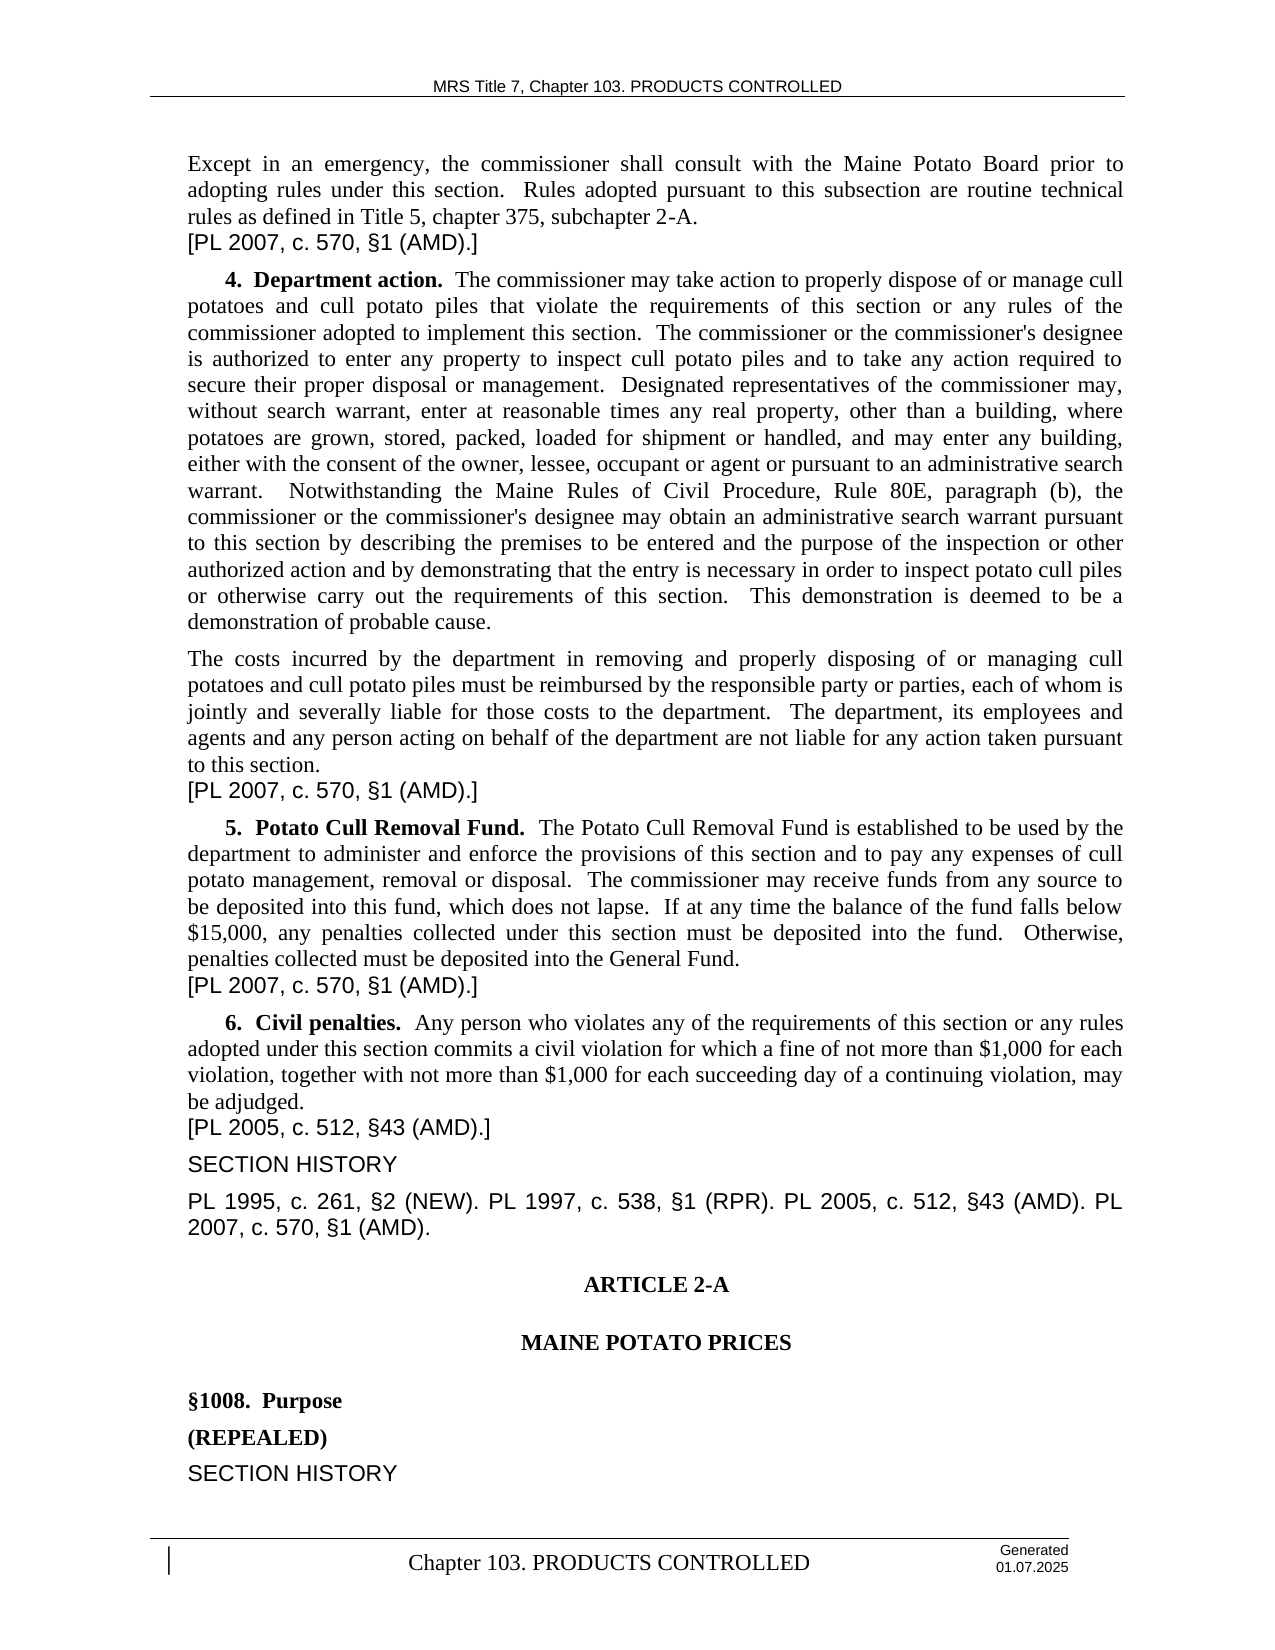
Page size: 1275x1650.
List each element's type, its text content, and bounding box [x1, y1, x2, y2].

text §1008. Purpose [187, 1387, 1125, 1413]
text Except in an emergency, the commissioner shall consult with the Maine Potato Board prior to adopting rules under this section. Rules adopted pursuant to this subsection are routine technical rules as defined in Title 5, chapter 375, subchapter 2‑A. [187, 150, 1125, 229]
text [PL 2007, c. 570, §1 (AMD).] [187, 229, 1125, 255]
text [PL 2005, c. 512, §43 (AMD).] [187, 1114, 1125, 1140]
text [PL 2007, c. 570, §1 (AMD).] [187, 972, 1125, 998]
text SECTION HISTORY [187, 1460, 1125, 1487]
text SECTION HISTORY [187, 1151, 1125, 1177]
text 4. Department action. The commissioner may take action to properly dispose of or manage cull potatoes and cull potato piles that violate the requirements of this section or any rules of the commissioner adopted to implement this section. The commissioner or the commissioner's designee is authorized to enter any property to inspect cull potato piles and to take any action required to secure their proper disposal or management. Designated representatives of the commissioner may, without search warrant, enter at reasonable times any real property, other than a building, where potatoes are grown, stored, packed, loaded for shipment or handled, and may enter any building, either with the consent of the owner, lessee, occupant or agent or pursuant to an administrative search warrant. Notwithstanding the Maine Rules of Civil Procedure, Rule 80E, paragraph (b), the commissioner or the commissioner's designee may obtain an administrative search warrant pursuant to this section by describing the premises to be entered and the purpose of the inspection or other authorized action and by demonstrating that the entry is necessary in order to inspect potato cull piles or otherwise carry out the requirements of this section. This demonstration is deemed to be a demonstration of probable cause. [187, 266, 1125, 635]
text MAINE POTATO PRICES [187, 1329, 1125, 1356]
text The costs incurred by the department in removing and properly disposing of or managing cull potatoes and cull potato piles must be reimbursed by the responsible party or parties, each of whom is jointly and severally liable for those costs to the department. The department, its employees and agents and any person acting on behalf of the department are not liable for any action taken pursuant to this section. [187, 645, 1125, 777]
text (REPEALED) [187, 1423, 1125, 1450]
text 5. Potato Cull Removal Fund. The Potato Cull Removal Fund is established to be used by the department to administer and enforce the provisions of this section and to pay any expenses of cull potato management, removal or disposal. The commissioner may receive funds from any source to be deposited into this fund, which does not lapse. If at any time the balance of the fund falls below $15,000, any penalties collected under this section must be deposited into the fund. Otherwise, penalties collected must be deposited into the General Fund. [187, 814, 1125, 972]
text PL 1995, c. 261, §2 (NEW). PL 1997, c. 538, §1 (RPR). PL 2005, c. 512, §43 (AMD). PL 2007, c. 570, §1 (AMD). [187, 1188, 1125, 1240]
text [PL 2007, c. 570, §1 (AMD).] [187, 777, 1125, 803]
text 6. Civil penalties. Any person who violates any of the requirements of this section or any rules adopted under this section commits a civil violation for which a fine of not more than $1,000 for each violation, together with not more than $1,000 for each succeeding day of a continuing violation, may be adjudged. [187, 1009, 1125, 1114]
text ARTICLE 2-A [187, 1272, 1125, 1298]
